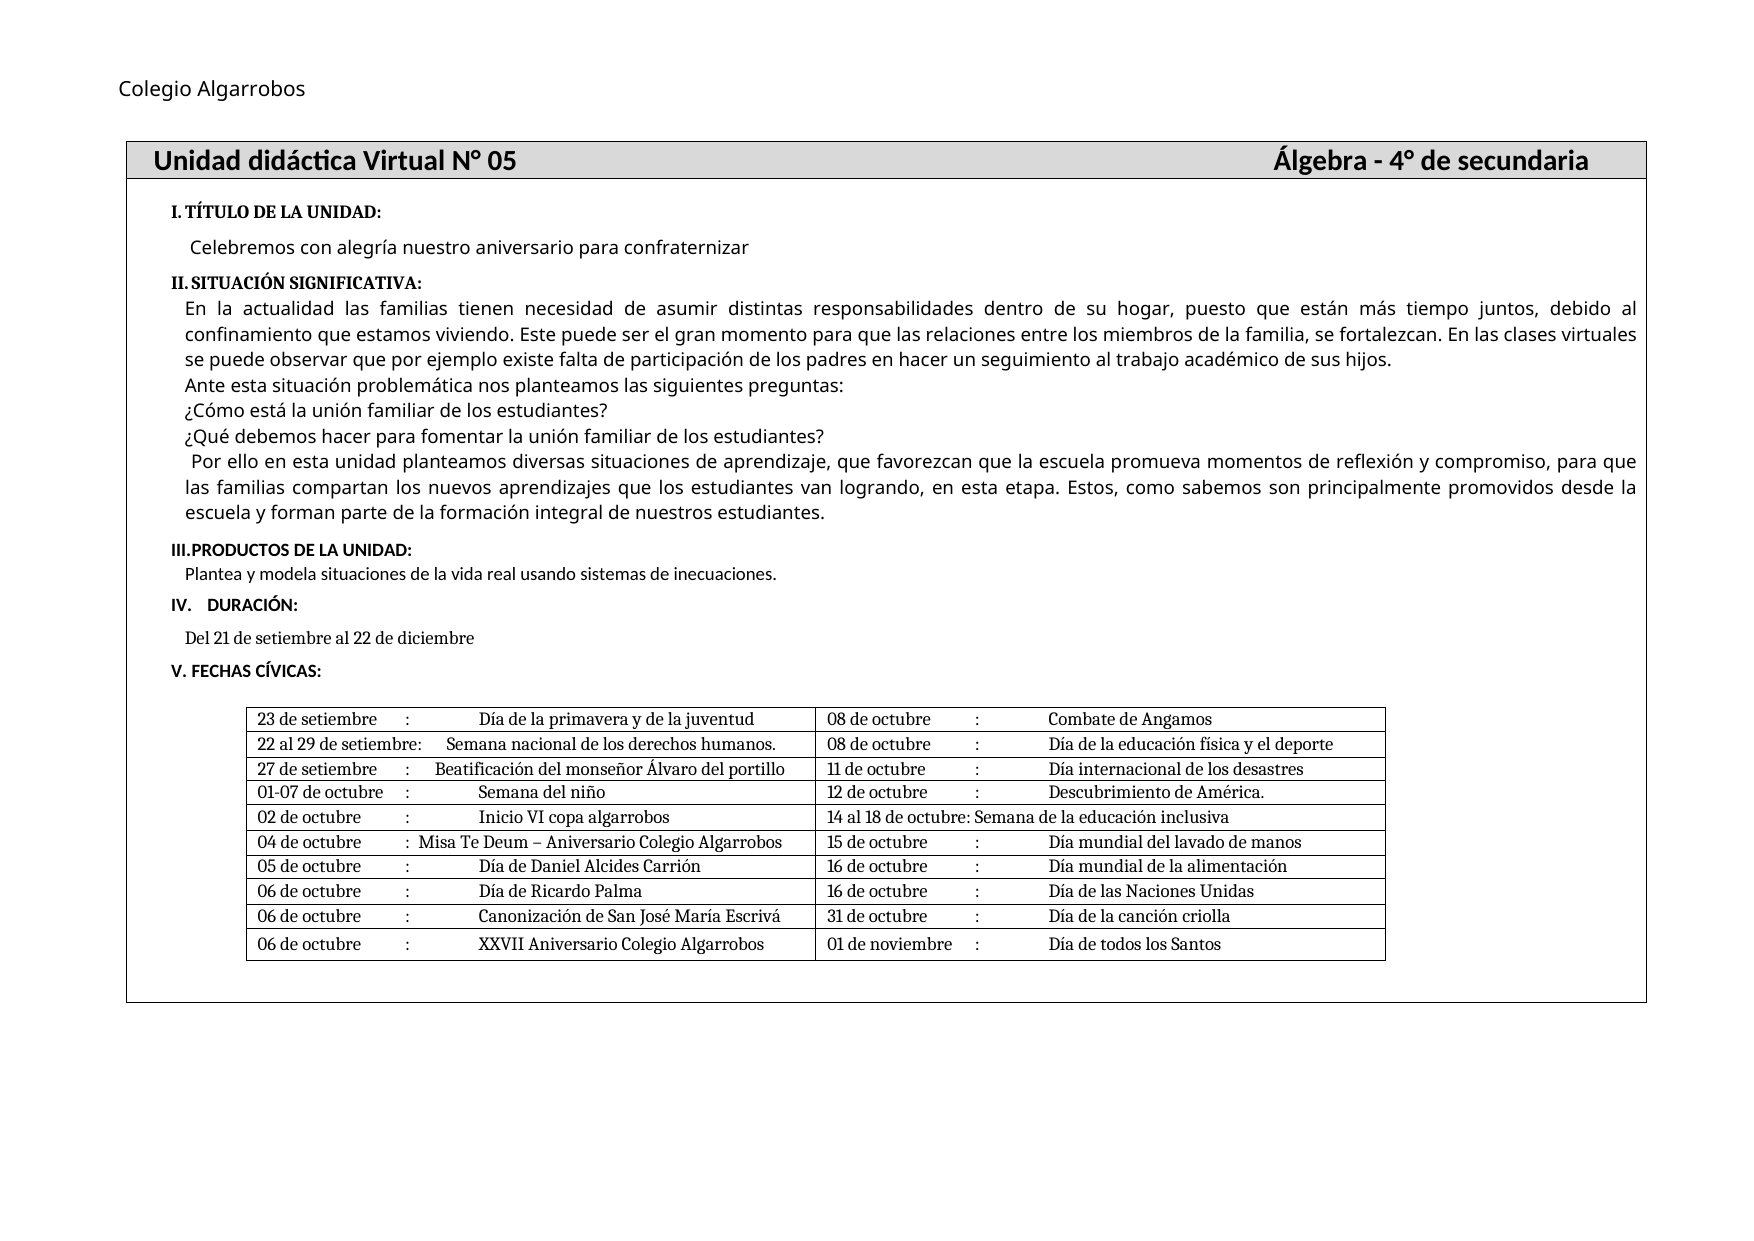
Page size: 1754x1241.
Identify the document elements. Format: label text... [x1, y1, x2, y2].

table_header Unidad didáctica Virtual N° 05 Álgebra - 4° de secundaria [127, 142, 1646, 178]
table_cell TÍTULO DE LA UNIDAD: Celebremos con alegría nuestro aniversario para confraternizar SITUACIÓN SIGNIFICATIVA: En la actualidad las familias tienen necesidad de asumir distintas responsabilidades dentro de su hogar, puesto que están más tiempo juntos, debido al confinamiento que estamos viviendo. Este puede ser el gran momento para que las relaciones entre los miembros de la familia, se fortalezcan. En las clases virtuales se puede observar que por ejemplo existe falta de participación de los padres en hacer un seguimiento al trabajo académico de sus hijos. Ante esta situación problemática nos planteamos las siguientes preguntas: ¿Cómo está la unión familiar de los estudiantes? ¿Qué debemos hacer para fomentar la unión familiar de los estudiantes? Por ello en esta unidad planteamos diversas situaciones de aprendizaje, que favorezcan que la escuela promueva momentos de reflexión y compromiso, para que las familias compartan los nuevos aprendizajes que los estudiantes van logrando, en esta etapa. Estos, como sabemos son principalmente promovidos desde la escuela y forman parte de la formación integral de nuestros estudiantes. PRODUCTOS DE LA UNIDAD: Plantea y modela situaciones de la vida real usando sistemas de inecuaciones. DURACIÓN: Del 21 de setiembre al 22 de diciembre FECHAS CÍVICAS: [127, 179, 1646, 1002]
